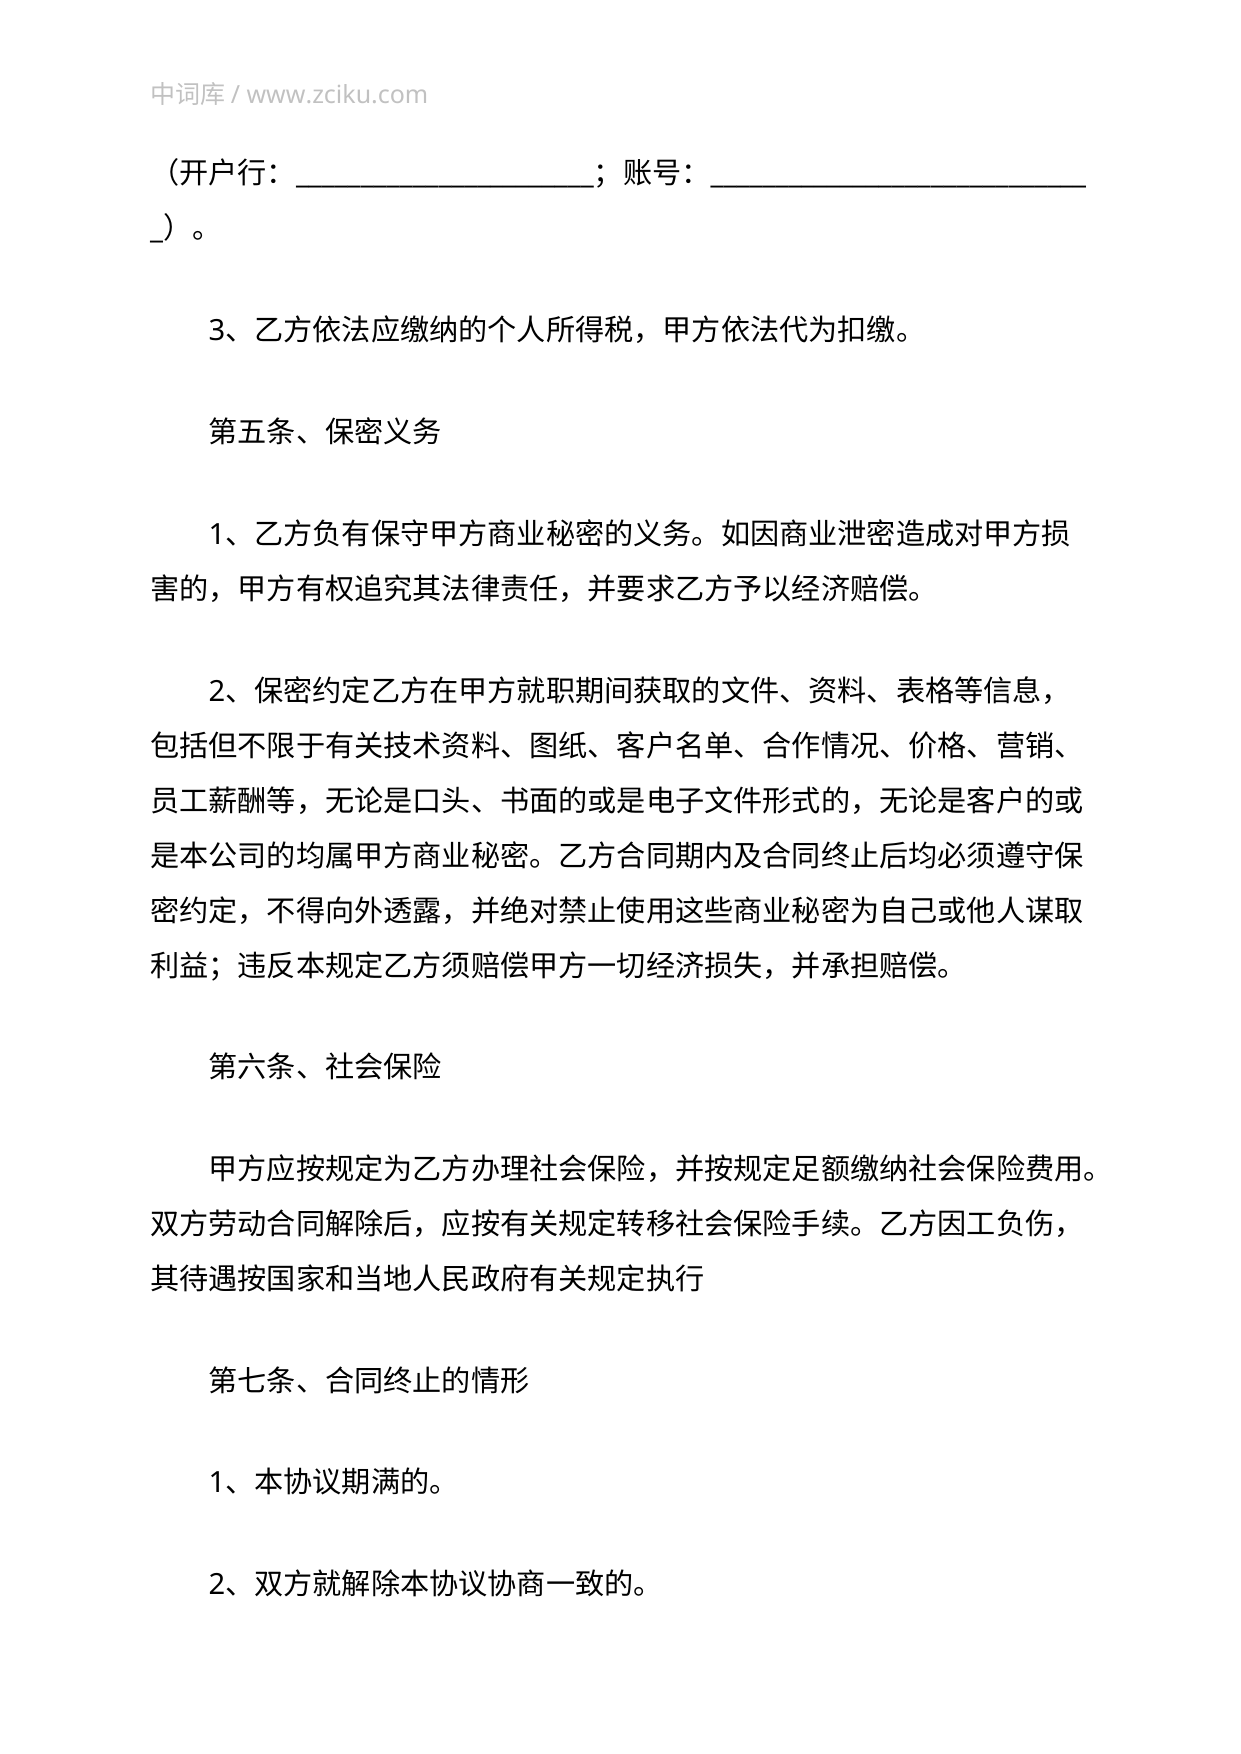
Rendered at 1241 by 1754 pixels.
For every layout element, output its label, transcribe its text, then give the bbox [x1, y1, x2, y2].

text 2、保密约定乙方在甲方就职期间获取的文件、资料、表格等信息，包括但不限于有关技术资料、图纸、客户名单、合作情况、价格、营销、员工薪酬等，无论是口头、书面的或是电子文件形式的，无论是客户的或是本公司的均属甲方商业秘密。乙方合同期内及合同终止后均必须遵守保密约定，不得向外透露，并绝对禁止使用这些商业秘密为自己或他人谋取利益；违反本规定乙方须赔偿甲方一切经济损失，并承担赔偿。 [150, 667, 1090, 984]
text 1、本协议期满的。 [150, 1459, 1090, 1501]
text 第五条、保密义务 [150, 409, 1090, 451]
text 2、双方就解除本协议协商一致的。 [150, 1561, 1090, 1603]
text 3、乙方依法应缴纳的个人所得税，甲方依法代为扣缴。 [150, 307, 1090, 349]
text 1、乙方负有保守甲方商业秘密的义务。如因商业泄密造成对甲方损害的，甲方有权追究其法律责任，并要求乙方予以经济赔偿。 [150, 511, 1090, 608]
text 第六条、社会保险 [150, 1044, 1090, 1086]
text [150, 150, 1090, 247]
text 第七条、合同终止的情形 [150, 1357, 1090, 1399]
text 甲方应按规定为乙方办理社会保险，并按规定足额缴纳社会保险费用。双方劳动合同解除后，应按有关规定转移社会保险手续。乙方因工负伤，其待遇按国家和当地人民政府有关规定执行 [150, 1146, 1090, 1298]
